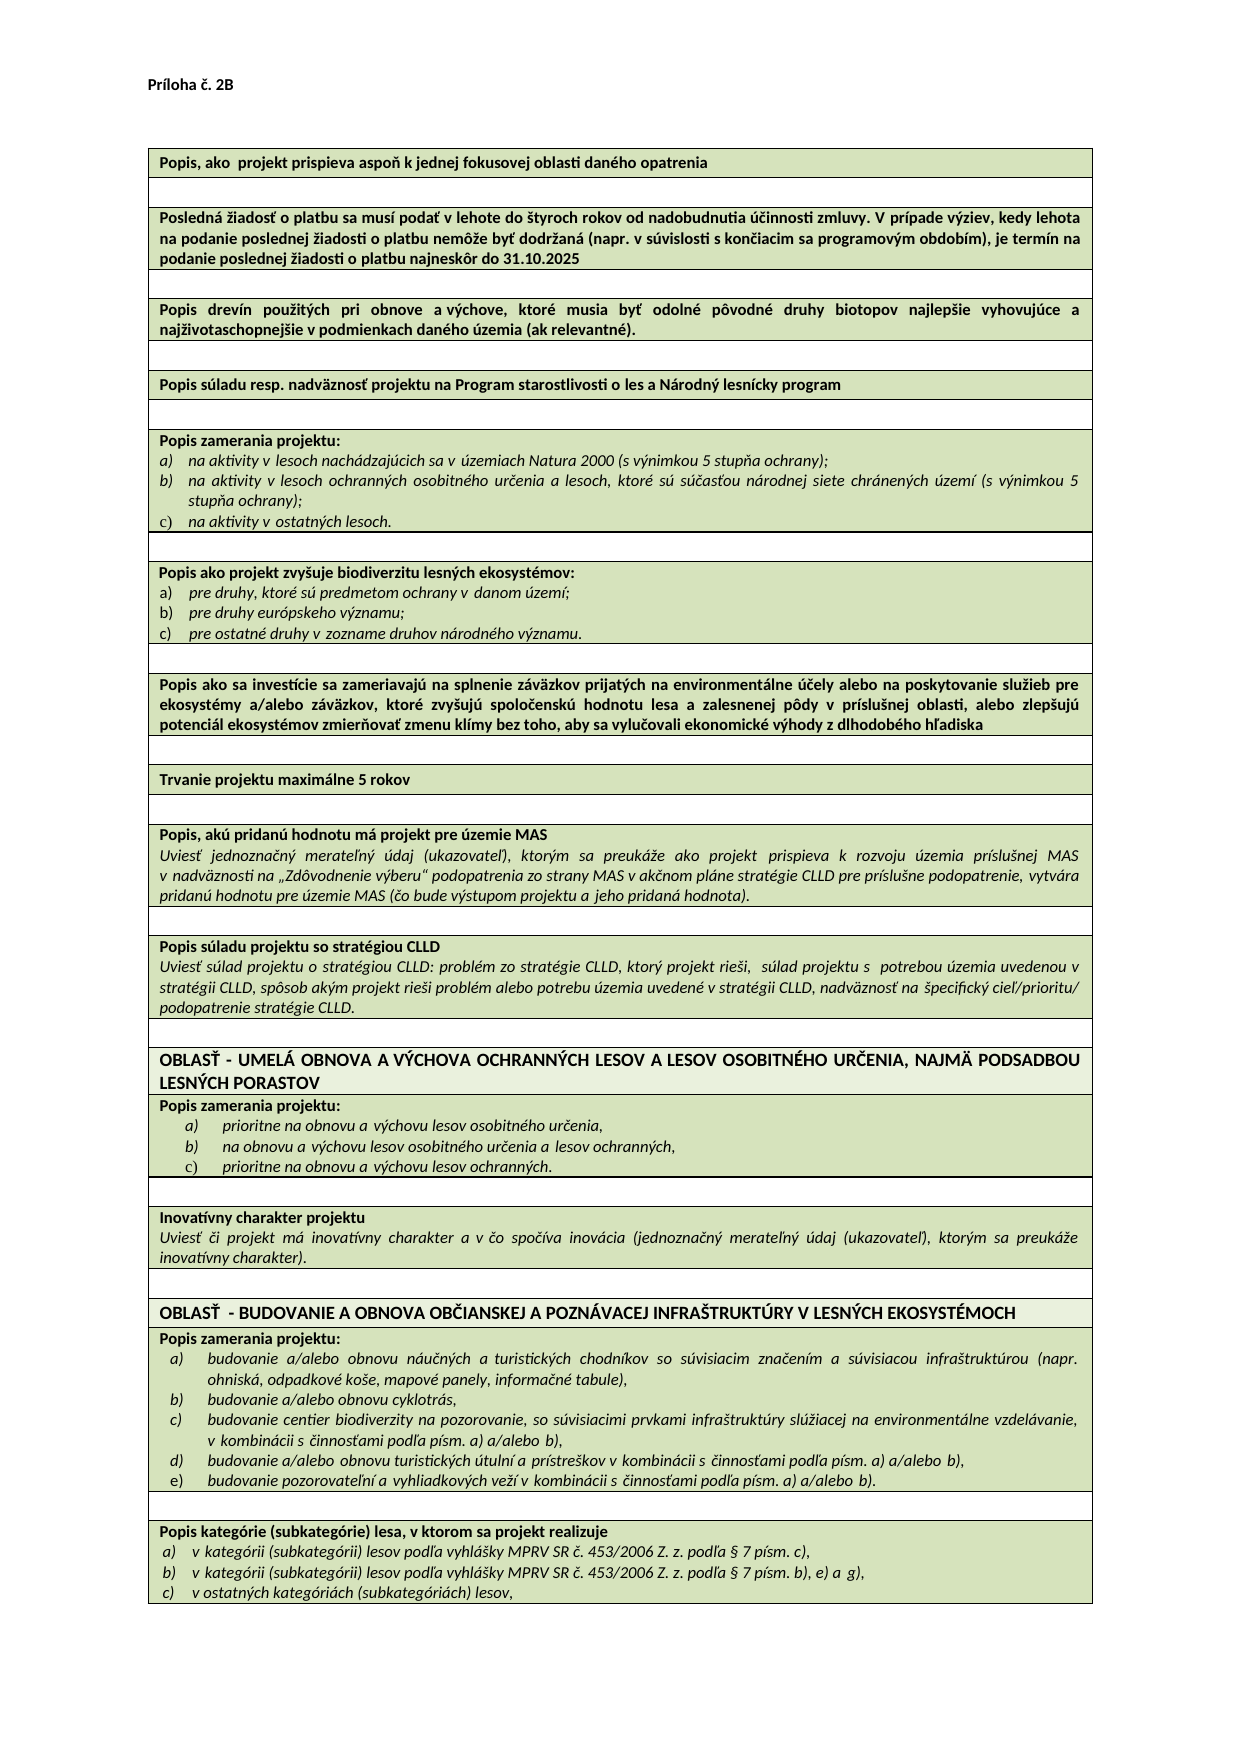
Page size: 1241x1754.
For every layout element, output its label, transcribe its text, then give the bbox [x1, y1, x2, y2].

table_cell Popis súladu resp. nadväznosť projektu na Program starostlivosti o les a Národný lesnícky program [149, 371, 1092, 399]
table_cell Popis, akú pridanú hodnotu má projekt pre územie MAS Uviesť jednoznačný merateľný údaj (ukazovateľ), ktorým sa preukáže ako projekt prispieva k rozvoju územia príslušnej MAS v nadväznosti na „Zdôvodnenie výberu“ podopatrenia zo strany MAS v akčnom pláne stratégie CLLD pre príslušne podopatrenie, vytvára pridanú hodnotu pre územie MAS (čo bude výstupom projektu a jeho pridaná hodnota). [149, 825, 1092, 906]
table_cell Popis ako sa investície sa zameriavajú na splnenie záväzkov prijatých na environmentálne účely alebo na poskytovanie služieb pre ekosystémy a/alebo záväzkov, ktoré zvyšujú spoločenskú hodnotu lesa a zalesnenej pôdy v príslušnej oblasti, alebo zlepšujú potenciál ekosystémov zmierňovať zmenu klímy bez toho, aby sa vylučovali ekonomické výhody z dlhodobého hľadiska [149, 674, 1092, 735]
table_cell Trvanie projektu maximálne 5 rokov [149, 765, 1092, 794]
table_cell [149, 1178, 1092, 1206]
table_cell Popis zamerania projektu: budovanie a/alebo obnovu náučných a turistických chodníkov so súvisiacim značením a súvisiacou infraštruktúrou (napr. ohniská, odpadkové koše, mapové panely, informačné tabule), budovanie a/alebo obnovu cyklotrás, budovanie centier biodiverzity na pozorovanie, so súvisiacimi prvkami infraštruktúry slúžiacej na environmentálne vzdelávanie, v kombinácii s činnosťami podľa písm. a) a/alebo b), budovanie a/alebo obnovu turistických útulní a prístreškov v kombinácii s činnosťami podľa písm. a) a/alebo b), budovanie pozorovateľní a vyhliadkových veží v kombinácii s činnosťami podľa písm. a) a/alebo b). [149, 1328, 1092, 1491]
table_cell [149, 1521, 1092, 1603]
table_cell [149, 1019, 1092, 1047]
table_cell [149, 1492, 1092, 1520]
table_cell Popis zamerania projektu: prioritne na obnovu a výchovu lesov osobitného určenia, na obnovu a výchovu lesov osobitného určenia a lesov ochranných, prioritne na obnovu a výchovu lesov ochranných. [149, 1095, 1092, 1176]
table_cell [149, 178, 1092, 207]
table_cell Popis súladu projektu so stratégiou CLLD Uviesť súlad projektu o stratégiou CLLD: problém zo stratégie CLLD, ktorý projekt rieši, súlad projektu s potrebou územia uvedenou v stratégii CLLD, spôsob akým projekt rieši problém alebo potrebu územia uvedené v stratégii CLLD, nadväznosť na špecifický cieľ/prioritu/ podopatrenie stratégie CLLD. [149, 936, 1092, 1018]
table_cell Oblasť - Budovanie a obnova občianskej a poznávacej infraštruktúry v lesných ekosystémoch [149, 1299, 1092, 1327]
table_cell Oblasť - Umelá obnova a výchova ochranných lesov a lesov osobitného určenia, najmä podsadbou lesných porastov [149, 1048, 1092, 1094]
table_cell Popis drevín použitých pri obnove a výchove, ktoré musia byť odolné pôvodné druhy biotopov najlepšie vyhovujúce a najživotaschopnejšie v podmienkach daného územia (ak relevantné). [149, 299, 1092, 340]
table_cell [149, 644, 1092, 673]
table_cell Inovatívny charakter projektu Uviesť či projekt má inovatívny charakter a v čo spočíva inovácia (jednoznačný merateľný údaj (ukazovateľ), ktorým sa preukáže inovatívny charakter). [149, 1207, 1092, 1268]
table_cell [149, 907, 1092, 935]
table_cell Popis ako projekt zvyšuje biodiverzitu lesných ekosystémov: pre druhy, ktoré sú predmetom ochrany v danom území; pre druhy európskeho významu; pre ostatné druhy v zozname druhov národného významu. [149, 562, 1092, 643]
table_cell [149, 400, 1092, 429]
table_cell Popis, ako projekt prispieva aspoň k jednej fokusovej oblasti daného opatrenia [149, 149, 1092, 177]
table_cell [149, 533, 1092, 561]
table_cell Popis zamerania projektu: na aktivity v lesoch nachádzajúcich sa v územiach Natura 2000 (s výnimkou 5 stupňa ochrany); na aktivity v lesoch ochranných osobitného určenia a lesoch, ktoré sú súčasťou národnej siete chránených území (s výnimkou 5 stupňa ochrany); na aktivity v ostatných lesoch. [149, 430, 1092, 531]
table_cell [149, 1269, 1092, 1298]
table_cell [149, 736, 1092, 764]
table_cell [149, 270, 1092, 298]
table_cell [149, 341, 1092, 369]
table_cell Posledná žiadosť o platbu sa musí podať v lehote do štyroch rokov od nadobudnutia účinnosti zmluvy. V prípade výziev, kedy lehota na podanie poslednej žiadosti o platbu nemôže byť dodržaná (napr. v súvislosti s končiacim sa programovým obdobím), je termín na podanie poslednej žiadosti o platbu najneskôr do 31.10.2025 [149, 208, 1092, 269]
table_cell [149, 795, 1092, 823]
